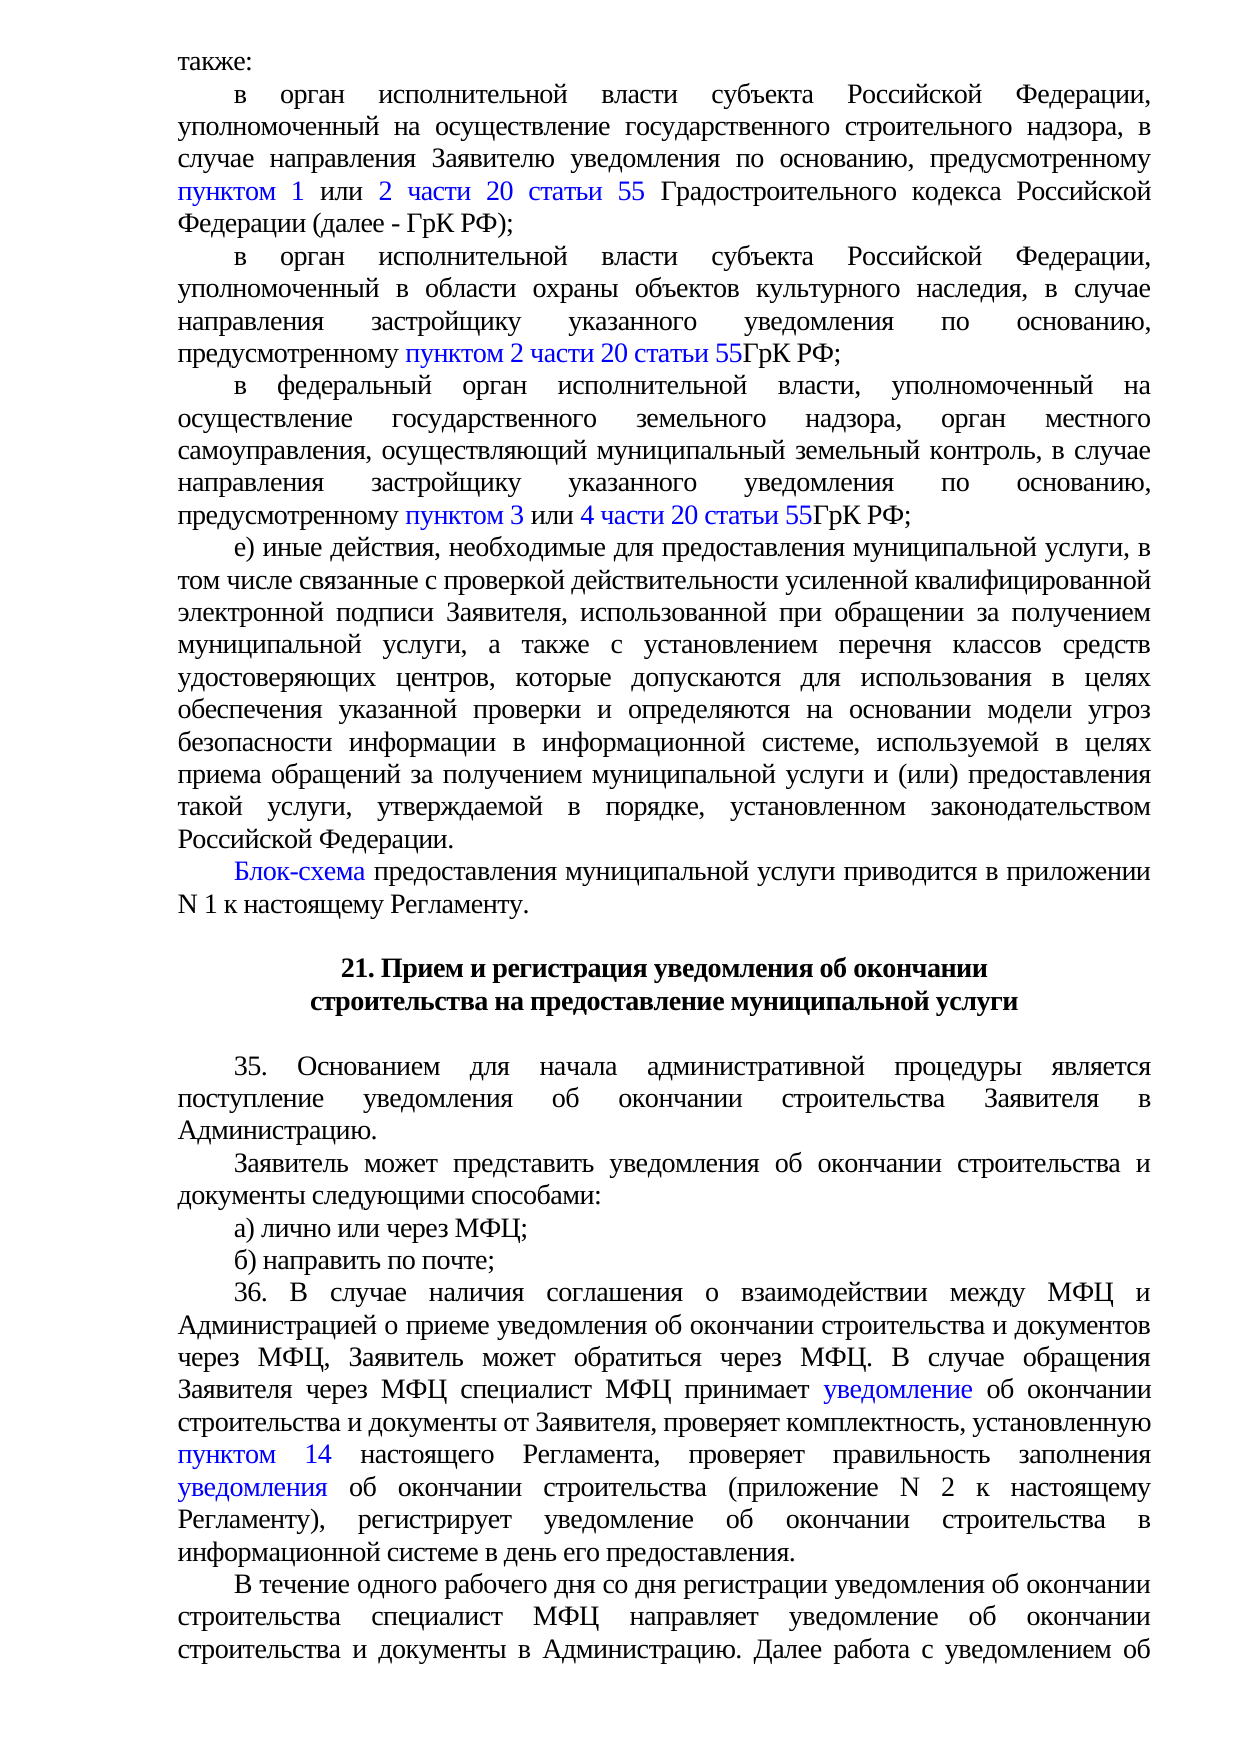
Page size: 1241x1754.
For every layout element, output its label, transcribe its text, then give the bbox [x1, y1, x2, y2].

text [177, 44, 1152, 77]
text Заявитель может представить уведомления об окончании строительства и документы следующими способами: [177, 1146, 1152, 1211]
text в орган исполнительной власти субъекта Российской Федерации, уполномоченный на осуществление государственного строительного надзора, в случае направления Заявителю уведомления по основанию, предусмотренному пунктом 1 или 2 части 20 статьи 55 Градостроительного кодекса Российской Федерации (далее - ГрК РФ); [177, 77, 1152, 239]
title строительства на предоставление муниципальной услуги [177, 984, 1152, 1016]
text 36. В случае наличия соглашения о взаимодействии между МФЦ и Администрацией о приеме уведомления об окончании строительства и документов через МФЦ, Заявитель может обратиться через МФЦ. В случае обращения Заявителя через МФЦ специалист МФЦ принимает уведомление об окончании строительства и документы от Заявителя, проверяет комплектность, установленную пунктом 14 настоящего Регламента, проверяет правильность заполнения уведомления об окончании строительства (приложение N 2 к настоящему Регламенту), регистрирует уведомление об окончании строительства в информационной системе в день его предоставления. [177, 1275, 1152, 1567]
text б) направить по почте; [177, 1243, 1152, 1275]
text в федеральный орган исполнительной власти, уполномоченный на осуществление государственного земельного надзора, орган местного самоуправления, осуществляющий муниципальный земельный контроль, в случае направления застройщику указанного уведомления по основанию, предусмотренному пунктом 3 или 4 части 20 статьи 55ГрК РФ; [177, 368, 1152, 530]
text е) иные действия, необходимые для предоставления муниципальной услуги, в том числе связанные с проверкой действительности усиленной квалифицированной электронной подписи Заявителя, использованной при обращении за получением муниципальной услуги, а также с установлением перечня классов средств удостоверяющих центров, которые допускаются для использования в целях обеспечения указанной проверки и определяются на основании модели угроз безопасности информации в информационной системе, используемой в целях приема обращений за получением муниципальной услуги и (или) предоставления такой услуги, утверждаемой в порядке, установленном законодательством Российской Федерации. [177, 530, 1152, 854]
text Блок-схема предоставления муниципальной услуги приводится в приложении N 1 к настоящему Регламенту. [177, 854, 1152, 919]
title 21. Прием и регистрация уведомления об окончании [177, 951, 1152, 984]
text в орган исполнительной власти субъекта Российской Федерации, уполномоченный в области охраны объектов культурного наследия, в случае направления застройщику указанного уведомления по основанию, предусмотренному пунктом 2 части 20 статьи 55ГрК РФ; [177, 239, 1152, 368]
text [177, 1567, 1152, 1664]
text а) лично или через МФЦ; [177, 1211, 1152, 1243]
text 35. Основанием для начала административной процедуры является поступление уведомления об окончании строительства Заявителя в Администрацию. [177, 1049, 1152, 1146]
